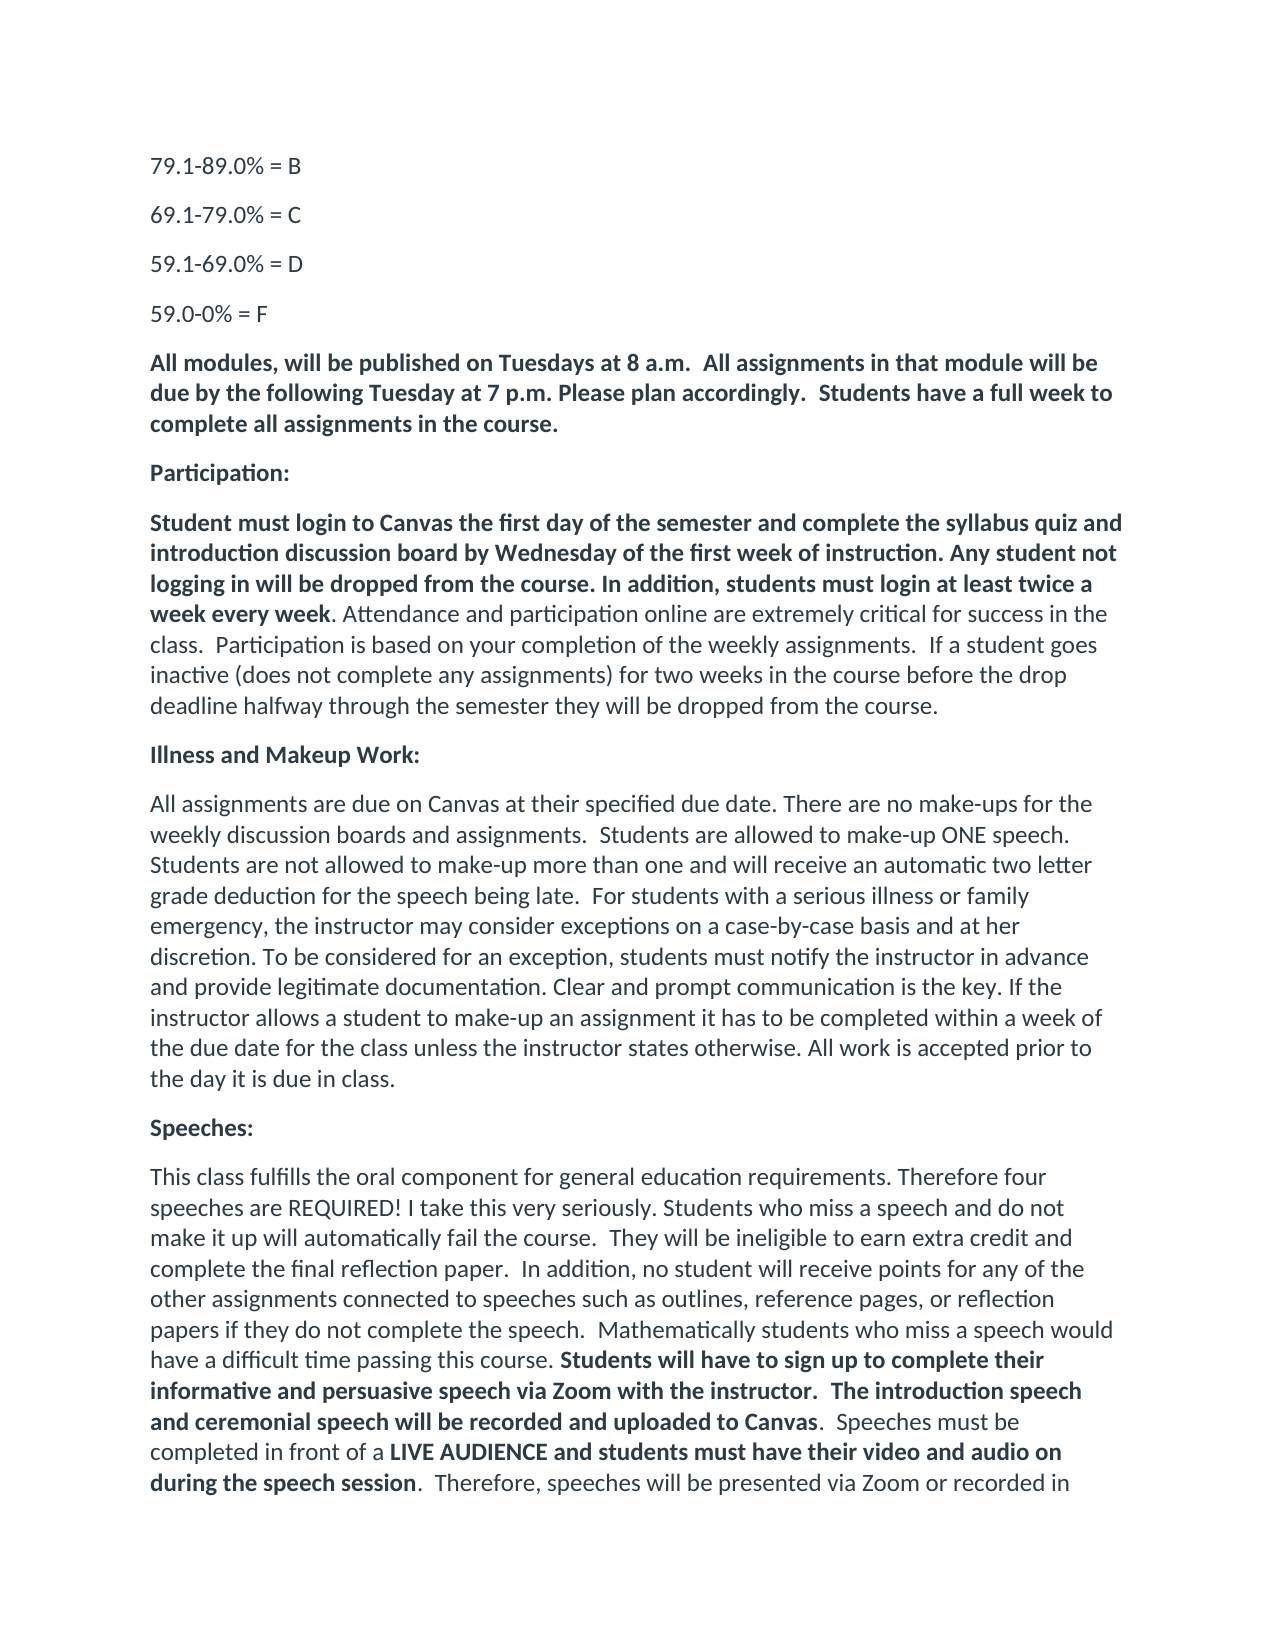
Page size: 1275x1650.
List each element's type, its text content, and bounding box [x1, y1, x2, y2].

text 59.1-69.0% = D [150, 248, 1125, 279]
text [150, 1162, 1125, 1497]
text Speeches: [150, 1112, 1125, 1143]
text 59.0-0% = F [150, 298, 1125, 328]
text Illness and Makeup Work: [150, 739, 1125, 769]
text 69.1-79.0% = C [150, 199, 1125, 230]
text 79.1-89.0% = B [150, 150, 1125, 181]
text All modules, will be published on Tuesdays at 8 a.m. All assignments in that module will be due by the following Tuesday at 7 p.m. Please plan accordingly. Students have a full week to complete all assignments in the course. [150, 347, 1125, 439]
text Participation: [150, 457, 1125, 488]
text All assignments are due on Canvas at their specified due date. There are no make-ups for the weekly discussion boards and assignments. Students are allowed to make-up ONE speech. Students are not allowed to make-up more than one and will receive an automatic two letter grade deduction for the speech being late. For students with a serious illness or family emergency, the instructor may consider exceptions on a case-by-case basis and at her discretion. To be considered for an exception, students must notify the instructor in advance and provide legitimate documentation. Clear and prompt communication is the key. If the instructor allows a student to make-up an assignment it has to be completed within a week of the due date for the class unless the instructor states otherwise. All work is accepted prior to the day it is due in class. [150, 788, 1125, 1093]
text Student must login to Canvas the first day of the semester and complete the syllabus quiz and introduction discussion board by Wednesday of the first week of instruction. Any student not logging in will be dropped from the course. In addition, students must login at least twice a week every week. Attendance and participation online are extremely critical for success in the class. Participation is based on your completion of the weekly assignments. If a student goes inactive (does not complete any assignments) for two weeks in the course before the drop deadline halfway through the semester they will be dropped from the course. [150, 507, 1125, 720]
